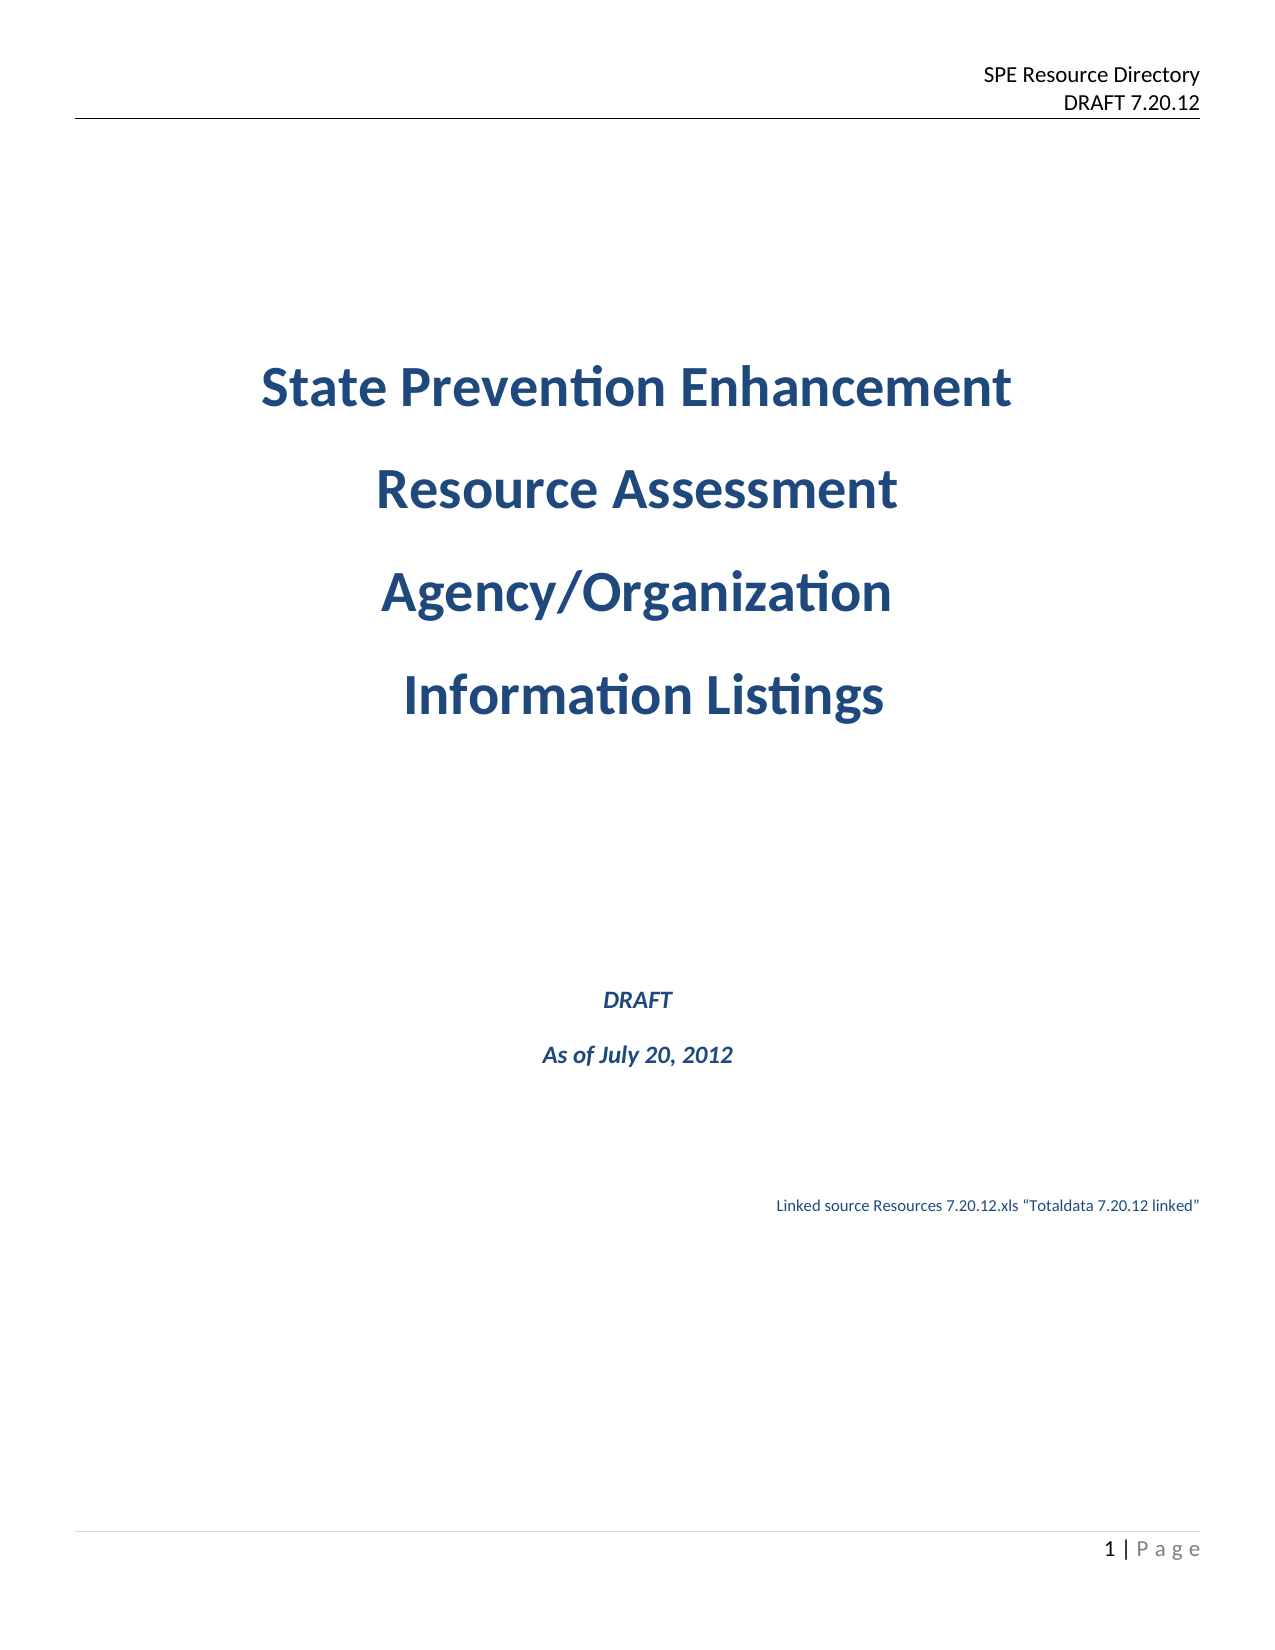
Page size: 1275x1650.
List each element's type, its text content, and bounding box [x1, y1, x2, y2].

text Information Listings [75, 658, 1200, 729]
text State Prevention Enhancement [75, 349, 1200, 421]
text Resource Assessment [75, 452, 1200, 523]
text Agency/Organization [75, 555, 1200, 626]
text DRAFT [75, 984, 1200, 1014]
text Linked source Resources 7.20.12.xls “Totaldata 7.20.12 linked” [75, 1195, 1200, 1216]
text As of July 20, 2012 [75, 1039, 1200, 1070]
